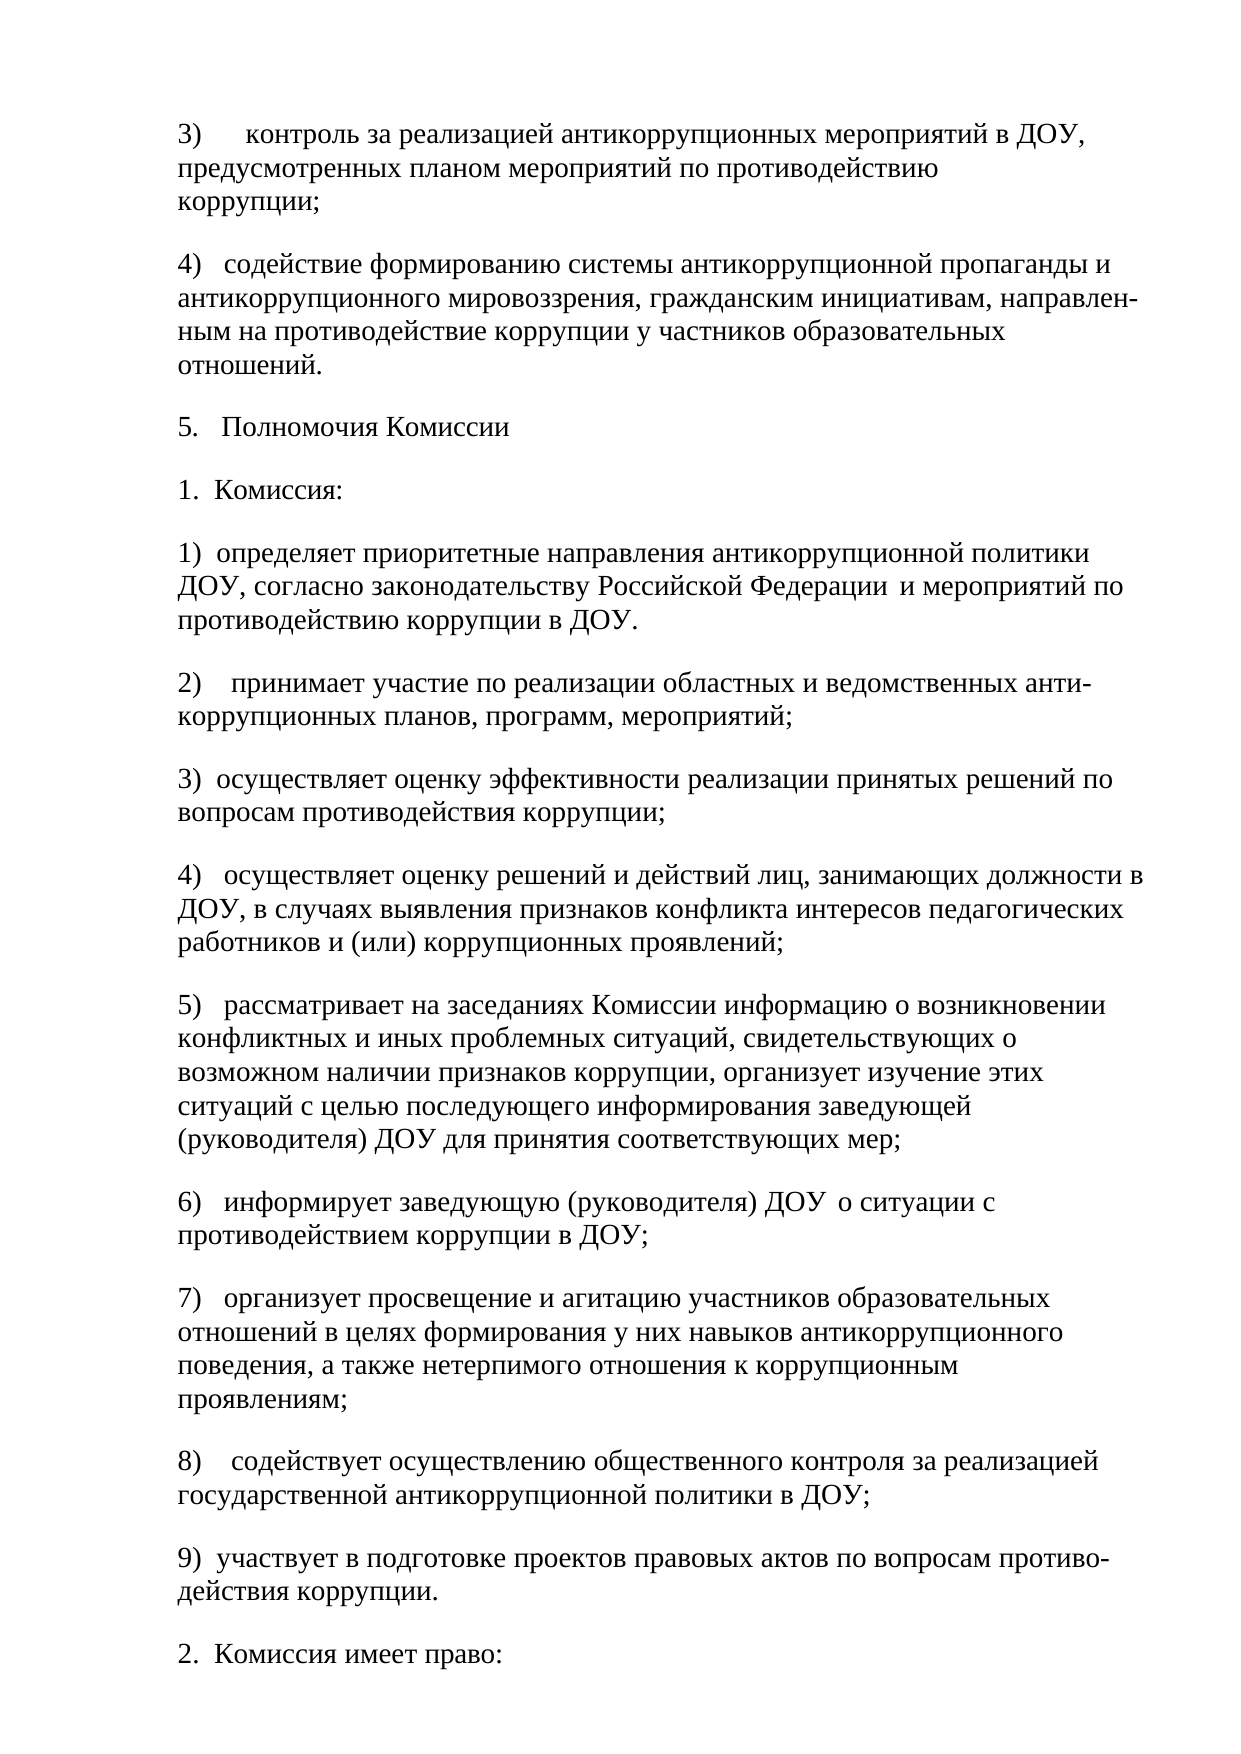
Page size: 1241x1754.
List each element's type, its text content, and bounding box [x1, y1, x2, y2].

list осуществляет оценку эффективности реализации принятых решений по вопросам противодействия коррупции; [177, 761, 1113, 828]
list содействие формированию системы антикоррупционной пропаганды и антикоррупционного мировоззрения, гражданским инициативам, направлен- ным на противодействие коррупции у частников образовательных отношений. [177, 246, 1138, 380]
list контроль за реализацией антикоррупционных мероприятий в ДОУ, предусмотренных планом мероприятий по противодействию коррупции; [177, 116, 1089, 217]
list содействует осуществлению общественного контроля за реализацией государственной антикоррупционной политики в ДОУ; [177, 1443, 1099, 1511]
list информирует заведующую (руководителя) ДОУ о ситуации с противодействием коррупции в ДОУ; [177, 1184, 999, 1251]
list Комиссия имеет право: [177, 1636, 1159, 1669]
list определяет приоритетные направления антикоррупционной политики ДОУ, согласно законодательству Российской Федерации и мероприятий по противодействию коррупции в ДОУ. [177, 535, 1127, 636]
list участвует в подготовке проектов правовых актов по вопросам противо- действия коррупции. [177, 1540, 1110, 1607]
list рассматривает на заседаниях Комиссии информацию о возникновении конфликтных и иных проблемных ситуаций, свидетельствующих о возможном наличии признаков коррупции, организует изучение этих ситуаций с целью последующего информирования заведующей (руководителя) ДОУ для принятия соответствующих мер; [177, 987, 1106, 1155]
list осуществляет оценку решений и действий лиц, занимающих должности в ДОУ, в случаях выявления признаков конфликта интересов педагогических работников и (или) коррупционных проявлений; [177, 857, 1144, 958]
list Комиссия: [177, 472, 1159, 506]
list организует просвещение и агитацию участников образовательных отношений в целях формирования у них навыков антикоррупционного поведения, а также нетерпимого отношения к коррупционным проявлениям; [177, 1280, 1136, 1414]
text 5. Полномочия Комиссии [177, 409, 1159, 443]
list принимает участие по реализации областных и ведомственных анти- коррупционных планов, программ, мероприятий; [177, 665, 1092, 732]
